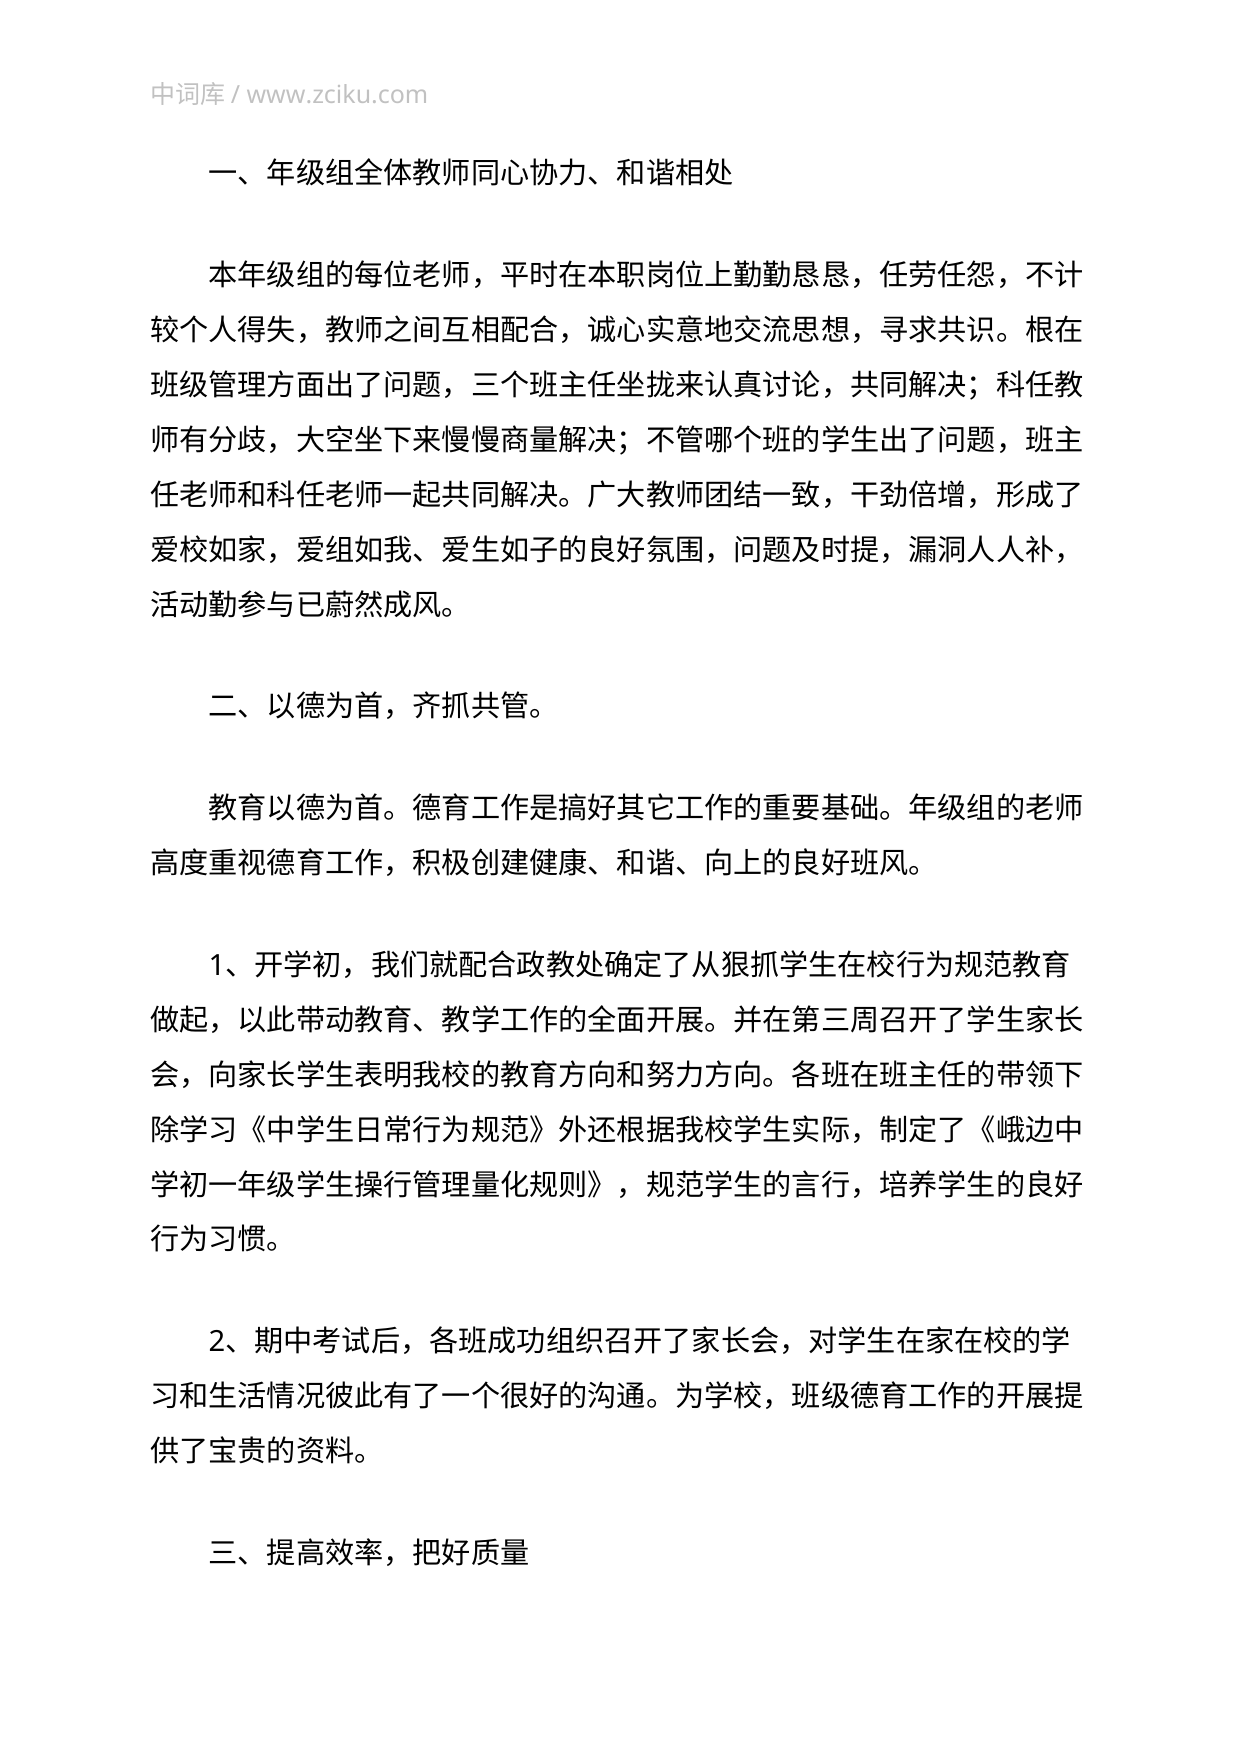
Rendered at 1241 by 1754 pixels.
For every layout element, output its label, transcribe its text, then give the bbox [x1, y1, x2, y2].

text 教育以德为首。德育工作是搞好其它工作的重要基础。年级组的老师高度重视德育工作，积极创建健康、和谐、向上的良好班风。 [150, 785, 1090, 882]
text 三、提高效率，把好质量 [150, 1529, 1090, 1572]
text 1、开学初，我们就配合政教处确定了从狠抓学生在校行为规范教育做起，以此带动教育、教学工作的全面开展。并在第三周召开了学生家长会，向家长学生表明我校的教育方向和努力方向。各班在班主任的带领下除学习《中学生日常行为规范》外还根据我校学生实际，制定了《峨边中学初一年级学生操行管理量化规则》，规范学生的言行，培养学生的良好行为习惯。 [150, 941, 1090, 1258]
text 2、期中考试后，各班成功组织召开了家长会，对学生在家在校的学习和生活情况彼此有了一个很好的沟通。为学校，班级德育工作的开展提供了宝贵的资料。 [150, 1318, 1090, 1470]
text 二、以德为首，齐抓共管。 [150, 683, 1090, 725]
text 一、年级组全体教师同心协力、和谐相处 [150, 150, 1090, 192]
text 本年级组的每位老师，平时在本职岗位上勤勤恳恳，任劳任怨，不计较个人得失，教师之间互相配合，诚心实意地交流思想，寻求共识。根在班级管理方面出了问题，三个班主任坐拢来认真讨论，共同解决；科任教师有分歧，大空坐下来慢慢商量解决；不管哪个班的学生出了问题，班主任老师和科任老师一起共同解决。广大教师团结一致，干劲倍增，形成了爱校如家，爱组如我、爱生如子的良好氛围，问题及时提，漏洞人人补，活动勤参与已蔚然成风。 [150, 252, 1090, 623]
